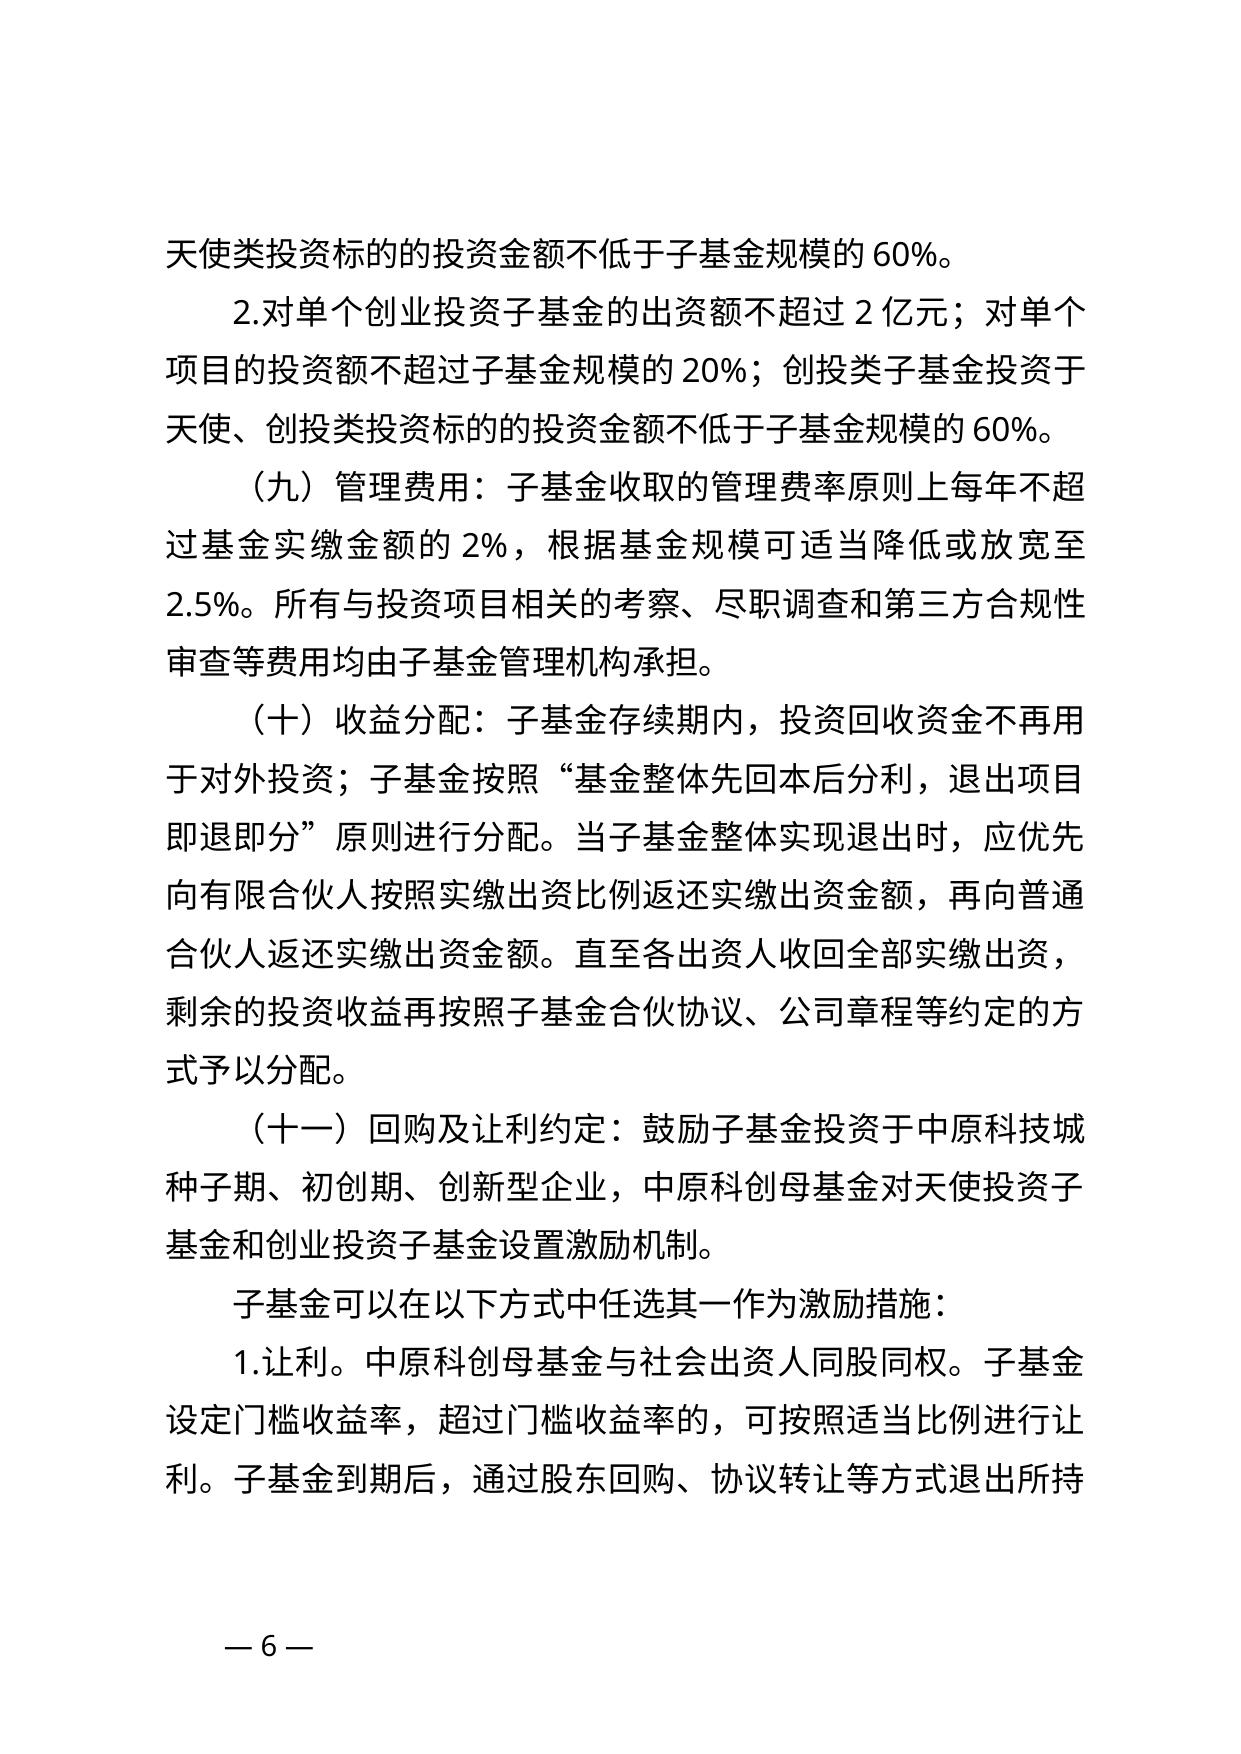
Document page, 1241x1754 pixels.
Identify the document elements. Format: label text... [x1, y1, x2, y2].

text （十）收益分配：子基金存续期内，投资回收资金不再用于对外投资；子基金按照“基金整体先回本后分利，退出项目即退即分”原则进行分配。当子基金整体实现退出时，应优先向有限合伙人按照实缴出资比例返还实缴出资金额，再向普通合伙人返还实缴出资金额。直至各出资人收回全部实缴出资，剩余的投资收益再按照子基金合伙协议、公司章程等约定的方式予以分配。 [165, 686, 1087, 1094]
text 2.对单个创业投资子基金的出资额不超过2亿元；对单个项目的投资额不超过子基金规模的20%；创投类子基金投资于天使、创投类投资标的的投资金额不低于子基金规模的60%。 [165, 278, 1087, 453]
text （九）管理费用：子基金收取的管理费率原则上每年不超过基金实缴金额的2%，根据基金规模可适当降低或放宽至2.5%。所有与投资项目相关的考察、尽职调查和第三方合规性审查等费用均由子基金管理机构承担。 [165, 453, 1087, 686]
text 子基金可以在以下方式中任选其一作为激励措施： [165, 1269, 1087, 1328]
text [165, 219, 1087, 278]
text （十一）回购及让利约定：鼓励子基金投资于中原科技城种子期、初创期、创新型企业，中原科创母基金对天使投资子基金和创业投资子基金设置激励机制。 [165, 1094, 1087, 1269]
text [165, 1328, 1087, 1503]
